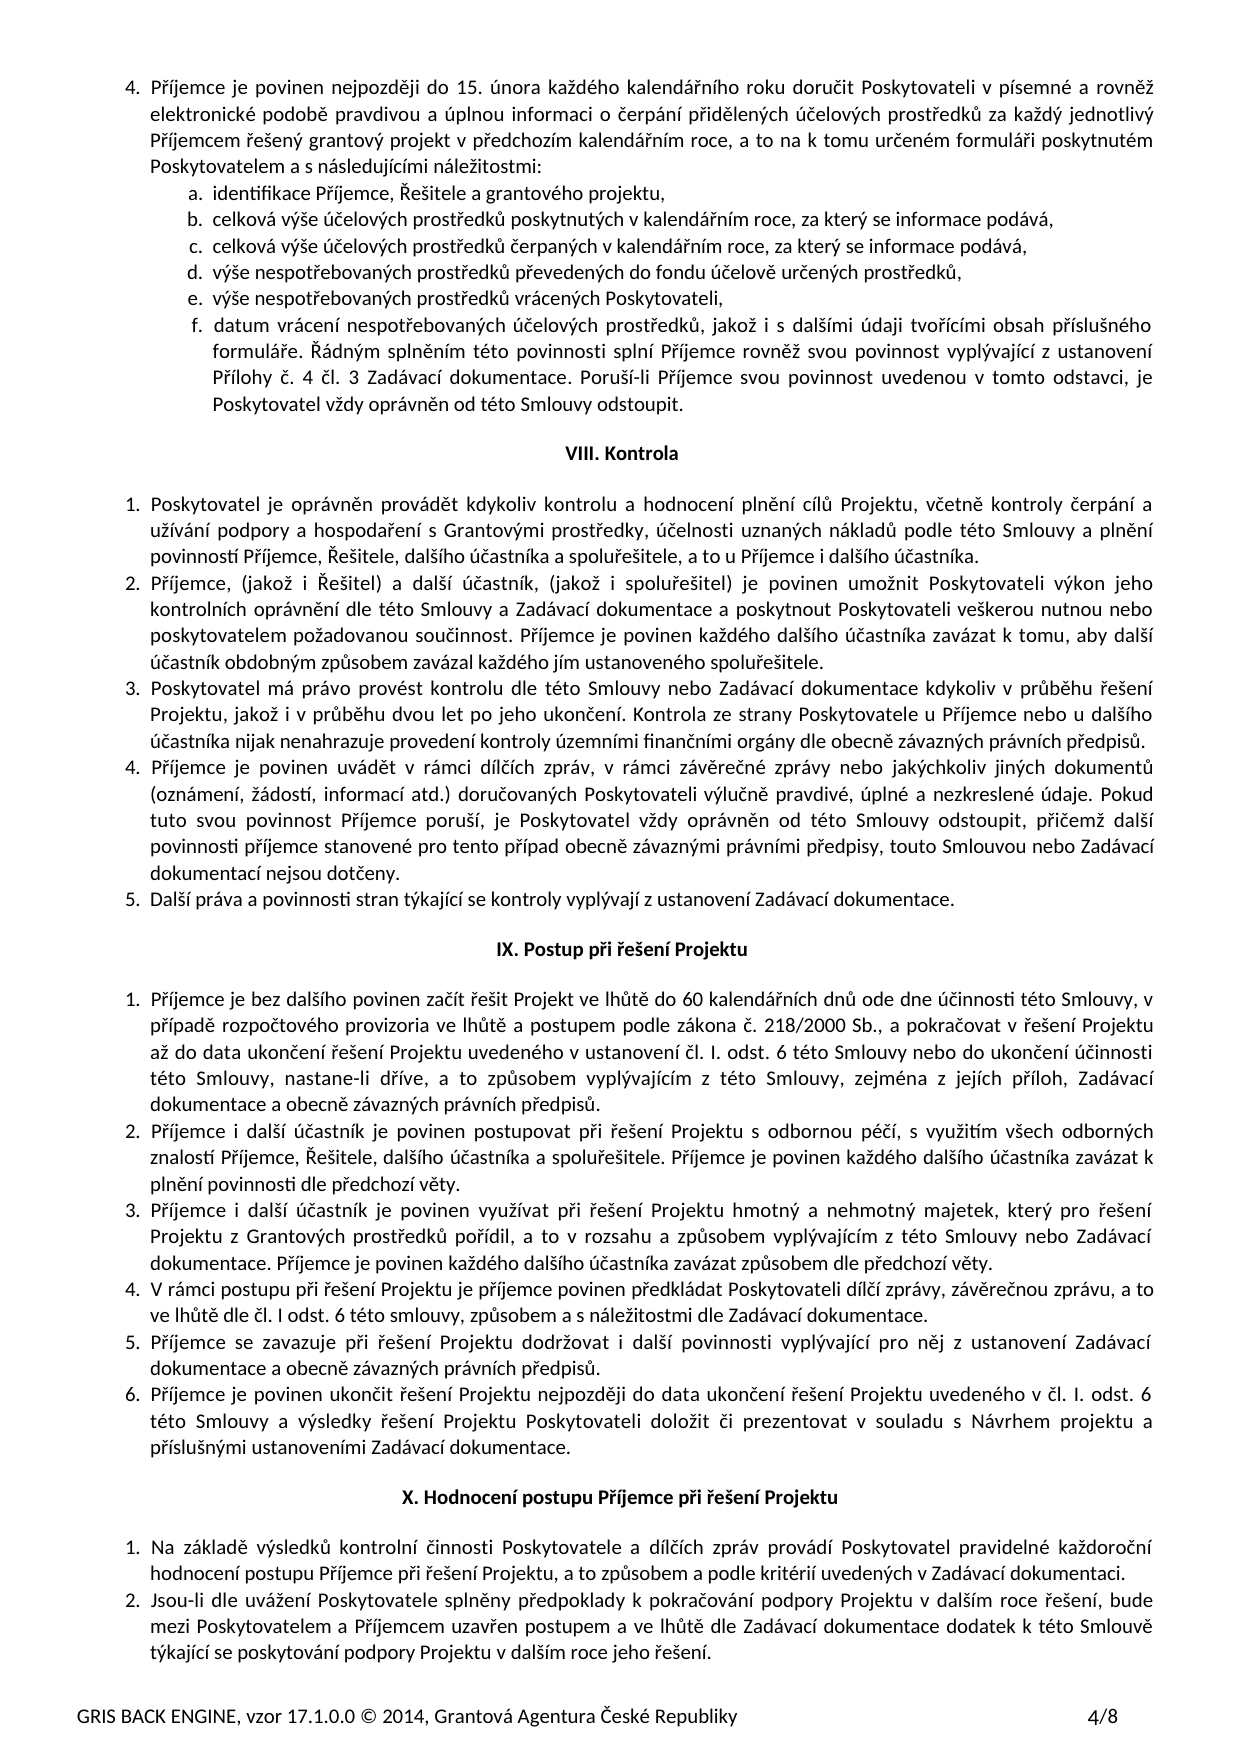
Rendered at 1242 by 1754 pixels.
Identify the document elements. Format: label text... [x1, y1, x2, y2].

text a. identifikace Příjemce, Řešitele a grantového projektu, [188, 180, 1162, 205]
text f. datum vrácení nespotřebovaných účelových prostředků, jakož i s dalšími údaji tvořícími obsah příslušného formuláře. Řádným splněním této povinnosti splní Příjemce rovněž svou povinnost vyplývající z ustanovení Přílohy č. 4 čl. 3 Zadávací dokumentace. Poruší-li Příjemce svou povinnost uvedenou v tomto odstavci, je Poskytovatel vždy oprávněn od této Smlouvy odstoupit. [191, 312, 1152, 416]
text 4. Příjemce je povinen nejpozději do 15. února každého kalendářního roku doručit Poskytovateli v písemné a rovněž elektronické podobě pravdivou a úplnou informaci o čerpání přidělených účelových prostředků za každý jednotlivý Příjemcem řešený grantový projekt v předchozím kalendářním roce, a to na k tomu určeném formuláři poskytnutém Poskytovatelem a s následujícími náležitostmi: [125, 74, 1154, 179]
text 4. V rámci postupu při řešení Projektu je příjemce povinen předkládat Poskytovateli dílčí zprávy, závěrečnou zprávu, a to ve lhůtě dle čl. I odst. 6 této smlouvy, způsobem a s náležitostmi dle Zadávací dokumentace. [125, 1276, 1154, 1328]
text VIII. Kontrola [559, 441, 684, 466]
text 1. Příjemce je bez dalšího povinen začít řešit Projekt ve lhůtě do 60 kalendářních dnů ode dne účinnosti této Smlouvy, v případě rozpočtového provizoria ve lhůtě a postupem podle zákona č. 218/2000 Sb., a pokračovat v řešení Projektu až do data ukončení řešení Projektu uvedeného v ustanovení čl. I. odst. 6 této Smlouvy nebo do ukončení účinnosti této Smlouvy, nastane-li dříve, a to způsobem vyplývajícím z této Smlouvy, zejména z jejích příloh, Zadávací dokumentace a obecně závazných právních předpisů. [125, 986, 1154, 1117]
text d. výše nespotřebovaných prostředků převedených do fondu účelově určených prostředků, e. výše nespotřebovaných prostředků vrácených Poskytovateli, [187, 259, 969, 311]
text 2. Příjemce i další účastník je povinen postupovat při řešení Projektu s odbornou péčí, s využitím všech odborných znalostí Příjemce, Řešitele, dalšího účastníka a spoluřešitele. Příjemce je povinen každého dalšího účastníka zavázat k plnění povinnosti dle předchozí věty. [125, 1118, 1154, 1196]
text X. Hodnocení postupu Příjemce při řešení Projektu [402, 1484, 1162, 1509]
text b. celková výše účelových prostředků poskytnutých v kalendářním roce, za který se informace podává, c. celková výše účelových prostředků čerpaných v kalendářním roce, za který se informace podává, [187, 206, 1061, 258]
text 5. Příjemce se zavazuje při řešení Projektu dodržovat i další povinnosti vyplývající pro něj z ustanovení Zadávací dokumentace a obecně závazných právních předpisů. [125, 1329, 1150, 1381]
text 6. Příjemce je povinen ukončit řešení Projektu nejpozději do data ukončení řešení Projektu uvedeného v čl. I. odst. 6 této Smlouvy a výsledky řešení Projektu Poskytovateli doložit či prezentovat v souladu s Návrhem projektu a příslušnými ustanoveními Zadávací dokumentace. [125, 1382, 1153, 1460]
text 3. Poskytovatel má právo provést kontrolu dle této Smlouvy nebo Zadávací dokumentace kdykoliv v průběhu řešení Projektu, jakož i v průběhu dvou let po jeho ukončení. Kontrola ze strany Poskytovatele u Příjemce nebo u dalšího účastníka nijak nenahrazuje provedení kontroly územními finančními orgány dle obecně závazných právních předpisů. [125, 675, 1154, 753]
text 2. Jsou-li dle uvážení Poskytovatele splněny předpoklady k pokračování podpory Projektu v dalším roce řešení, bude mezi Poskytovatelem a Příjemcem uzavřen postupem a ve lhůtě dle Zadávací dokumentace dodatek k této Smlouvě týkající se poskytování podpory Projektu v dalším roce jeho řešení. [125, 1587, 1153, 1665]
text 1. Poskytovatel je oprávněn provádět kdykoliv kontrolu a hodnocení plnění cílů Projektu, včetně kontroly čerpání a užívání podpory a hospodaření s Grantovými prostředky, účelnosti uznaných nákladů podle této Smlouvy a plnění povinností Příjemce, Řešitele, dalšího účastníka a spoluřešitele, a to u Příjemce i dalšího účastníka. [125, 491, 1152, 569]
text 4. Příjemce je povinen uvádět v rámci dílčích zpráv, v rámci závěrečné zprávy nebo jakýchkoliv jiných dokumentů (oznámení, žádostí, informací atd.) doručovaných Poskytovateli výlučně pravdivé, úplné a nezkreslené údaje. Pokud tuto svou povinnost Příjemce poruší, je Poskytovatel vždy oprávněn od této Smlouvy odstoupit, přičemž další povinnosti příjemce stanovené pro tento případ obecně závaznými právními předpisy, touto Smlouvou nebo Zadávací dokumentací nejsou dotčeny. [125, 754, 1154, 885]
text 1. Na základě výsledků kontrolní činnosti Poskytovatele a dílčích zpráv provádí Poskytovatel pravidelné každoroční hodnocení postupu Příjemce při řešení Projektu, a to způsobem a podle kritérií uvedených v Zadávací dokumentaci. [125, 1534, 1151, 1586]
text 2. Příjemce, (jakož i Řešitel) a další účastník, (jakož i spoluřešitel) je povinen umožnit Poskytovateli výkon jeho kontrolních oprávnění dle této Smlouvy a Zadávací dokumentace a poskytnout Poskytovateli veškerou nutnou nebo poskytovatelem požadovanou součinnost. Příjemce je povinen každého dalšího účastníka zavázat k tomu, aby další účastník obdobným způsobem zavázal každého jím ustanoveného spoluřešitele. [125, 570, 1153, 674]
text 3. Příjemce i další účastník je povinen využívat při řešení Projektu hmotný a nehmotný majetek, který pro řešení Projektu z Grantových prostředků pořídil, a to v rozsahu a způsobem vyplývajícím z této Smlouvy nebo Zadávací dokumentace. Příjemce je povinen každého dalšího účastníka zavázat způsobem dle předchozí věty. [125, 1197, 1152, 1275]
text 5. Další práva a povinnosti stran týkající se kontroly vyplývají z ustanovení Zadávací dokumentace. [125, 886, 1162, 912]
text IX. Postup při řešení Projektu [490, 936, 753, 961]
